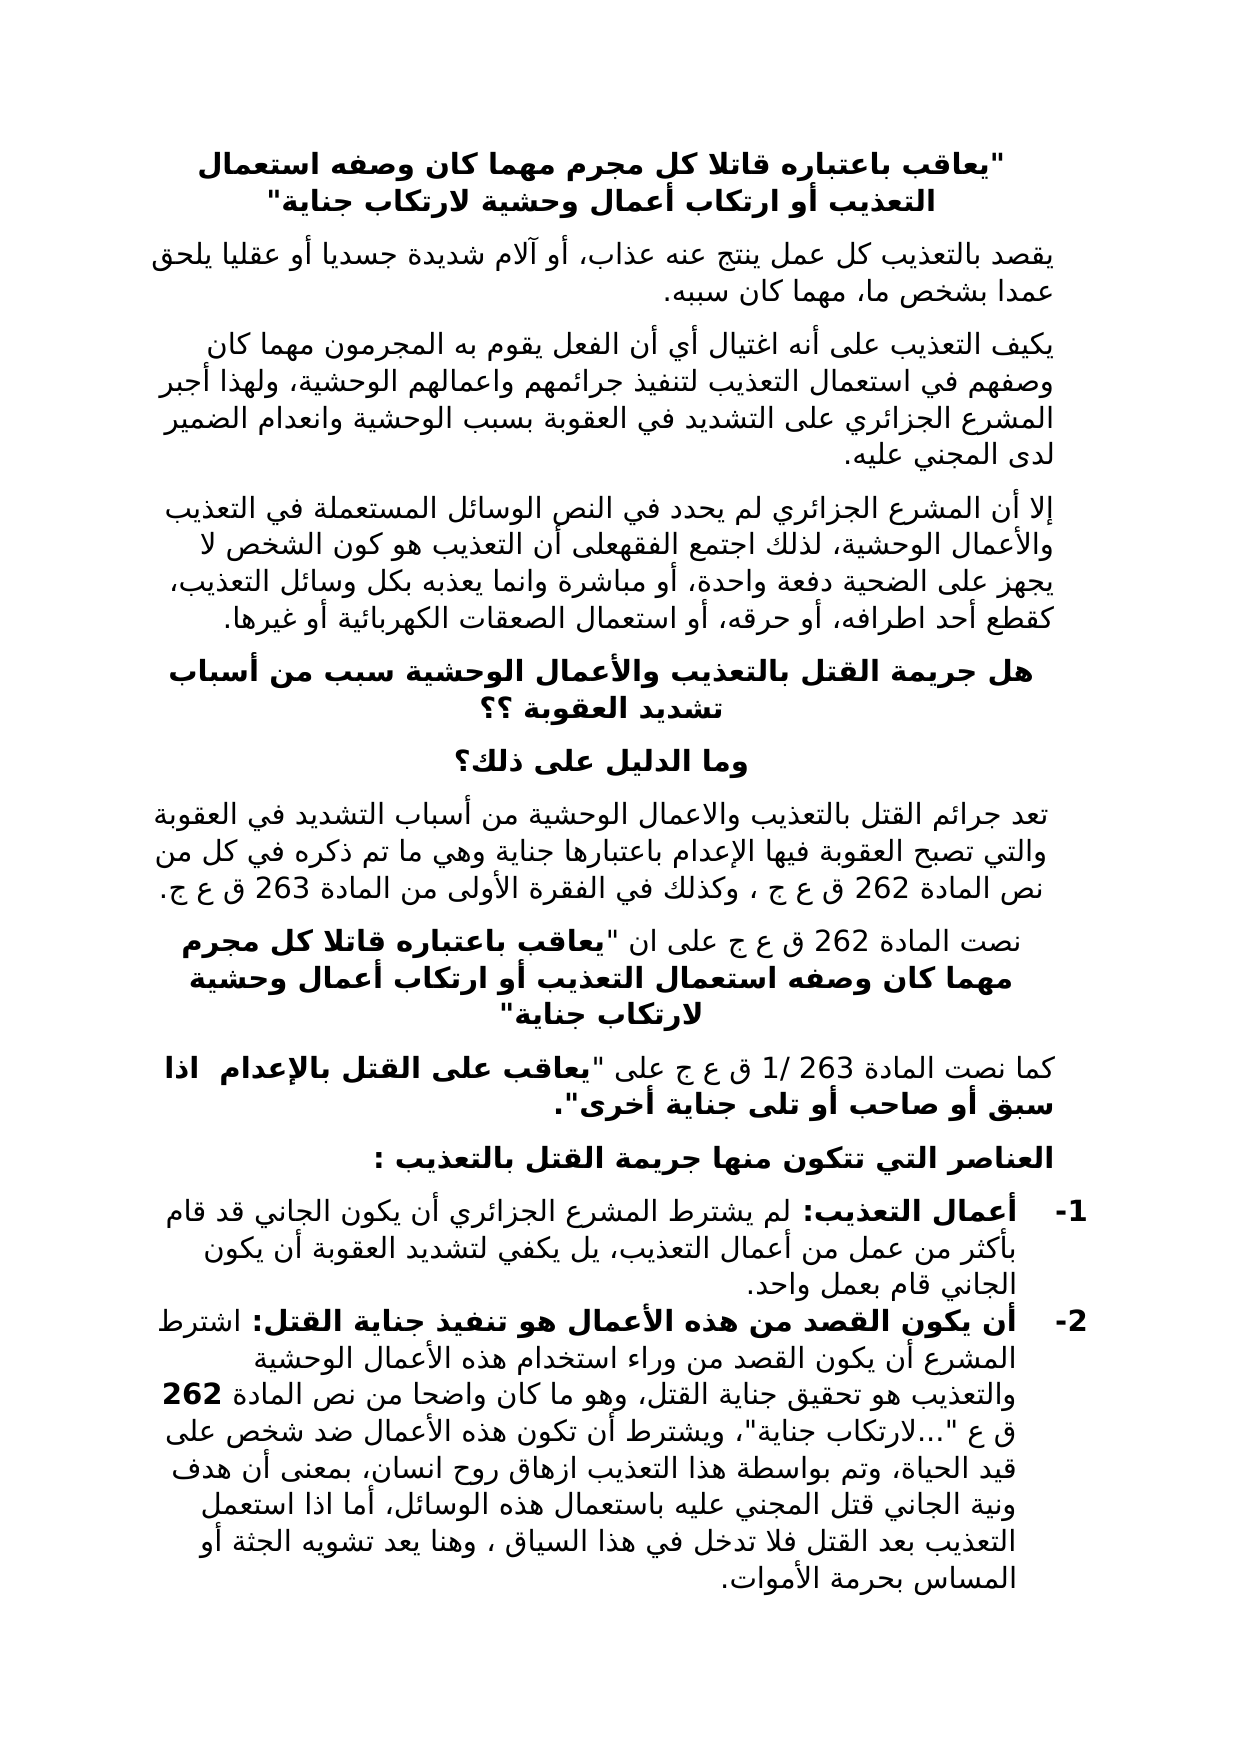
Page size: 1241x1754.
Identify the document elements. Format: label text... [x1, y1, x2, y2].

text نصت المادة 262 ق ع ج على ان "يعاقب باعتباره قاتلا كل مجرم مهما كان وصفه استعمال التعذيب أو ارتكاب أعمال وحشية لارتكاب جناية" [148, 924, 1055, 1032]
text إلا أن المشرع الجزائري لم يحدد في النص الوسائل المستعملة في التعذيب والأعمال الوحشية، لذلك اجتمع الفقهعلى أن التعذيب هو كون الشخص لا يجهز على الضحية دفعة واحدة، أو مباشرة وانما يعذبه بكل وسائل التعذيب، كقطع أحد اطرافه، أو حرقه، أو استعمال الصعقات الكهربائية أو غيرها. [148, 491, 1055, 635]
text العناصر التي تتكون منها جريمة القتل بالتعذيب : [148, 1141, 1055, 1175]
text هل جريمة القتل بالتعذيب والأعمال الوحشية سبب من أسباب تشديد العقوبة ؟؟ [148, 654, 1055, 725]
text وما الدليل على ذلك؟ [148, 744, 1055, 778]
list أعمال التعذيب: لم يشترط المشرع الجزائري أن يكون الجاني قد قام بأكثر من عمل من أعمال التعذيب، يل يكفي لتشديد العقوبة أن يكون الجاني قام بعمل واحد. [148, 1194, 1055, 1302]
text تعد جرائم القتل بالتعذيب والاعمال الوحشية من أسباب التشديد في العقوبة والتي تصبح العقوبة فيها الإعدام باعتبارها جناية وهي ما تم ذكره في كل من نص المادة 262 ق ع ج ، وكذلك في الفقرة الأولى من المادة 263 ق ع ج. [148, 798, 1055, 905]
text كما نصت المادة 263 /1 ق ع ج على "يعاقب على القتل بالإعدام اذا سبق أو صاحب أو تلى جناية أخرى". [148, 1051, 1055, 1122]
text يقصد بالتعذيب كل عمل ينتج عنه عذاب، أو آلام شديدة جسديا أو عقليا يلحق عمدا بشخص ما، مهما كان سببه. [148, 238, 1055, 308]
text يكيف التعذيب على أنه اغتيال أي أن الفعل يقوم به المجرمون مهما كان وصفهم في استعمال التعذيب لتنفيذ جرائمهم واعمالهم الوحشية، ولهذا أجبر المشرع الجزائري على التشديد في العقوبة بسبب الوحشية وانعدام الضمير لدى المجني عليه. [148, 328, 1055, 472]
text "يعاقب باعتباره قاتلا كل مجرم مهما كان وصفه استعمال التعذيب أو ارتكاب أعمال وحشية لارتكاب جناية" [148, 148, 1055, 218]
list أن يكون القصد من هذه الأعمال هو تنفيذ جناية القتل: اشترط المشرع أن يكون القصد من وراء استخدام هذه الأعمال الوحشية والتعذيب هو تحقيق جناية القتل، وهو ما كان واضحا من نص المادة 262 ق ع "...لارتكاب جناية"، ويشترط أن تكون هذه الأعمال ضد شخص على قيد الحياة، وتم بواسطة هذا التعذيب ازهاق روح انسان، بمعنى أن هدف ونية الجاني قتل المجني عليه باستعمال هذه الوسائل، أما اذا استعمل التعذيب بعد القتل فلا تدخل في هذا السياق ، وهنا يعد تشويه الجثة أو المساس بحرمة الأموات. [148, 1304, 1055, 1595]
